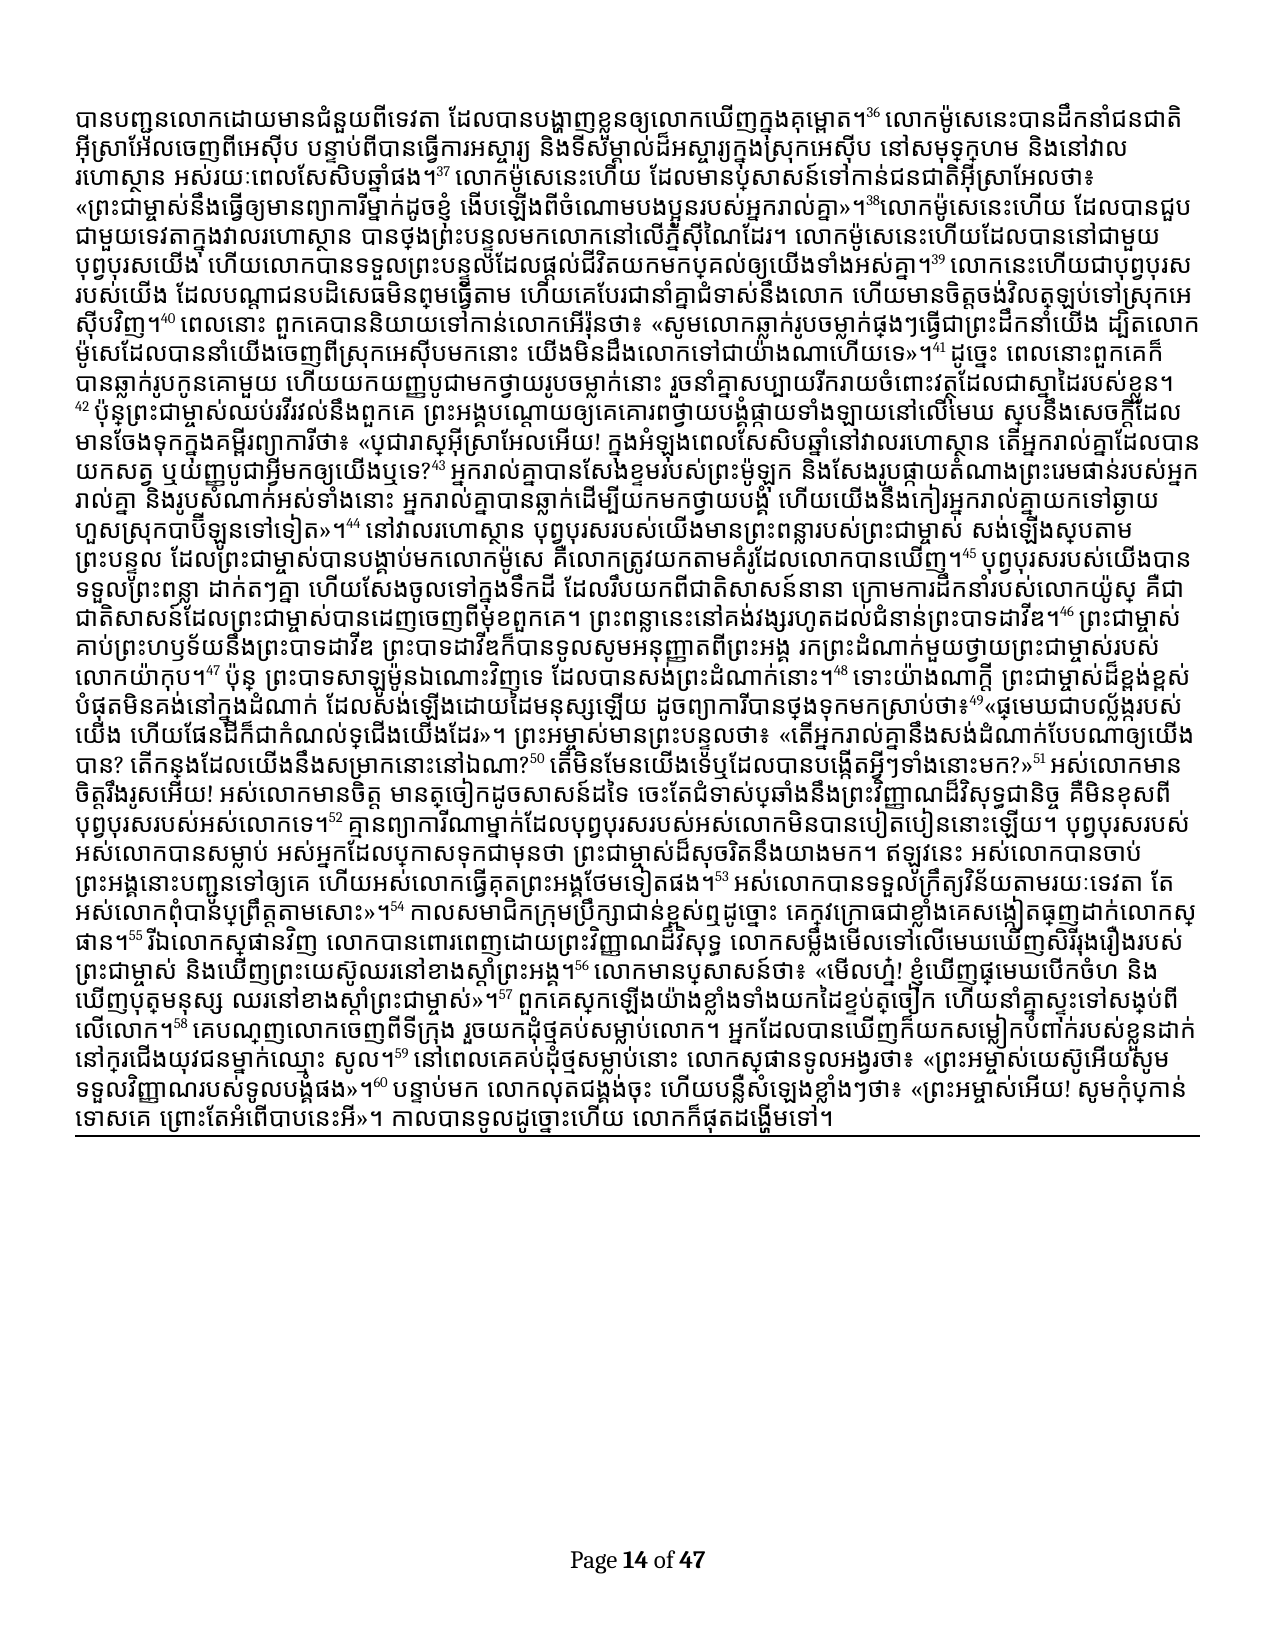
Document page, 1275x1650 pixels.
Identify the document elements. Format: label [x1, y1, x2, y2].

text [75, 104, 1200, 1135]
